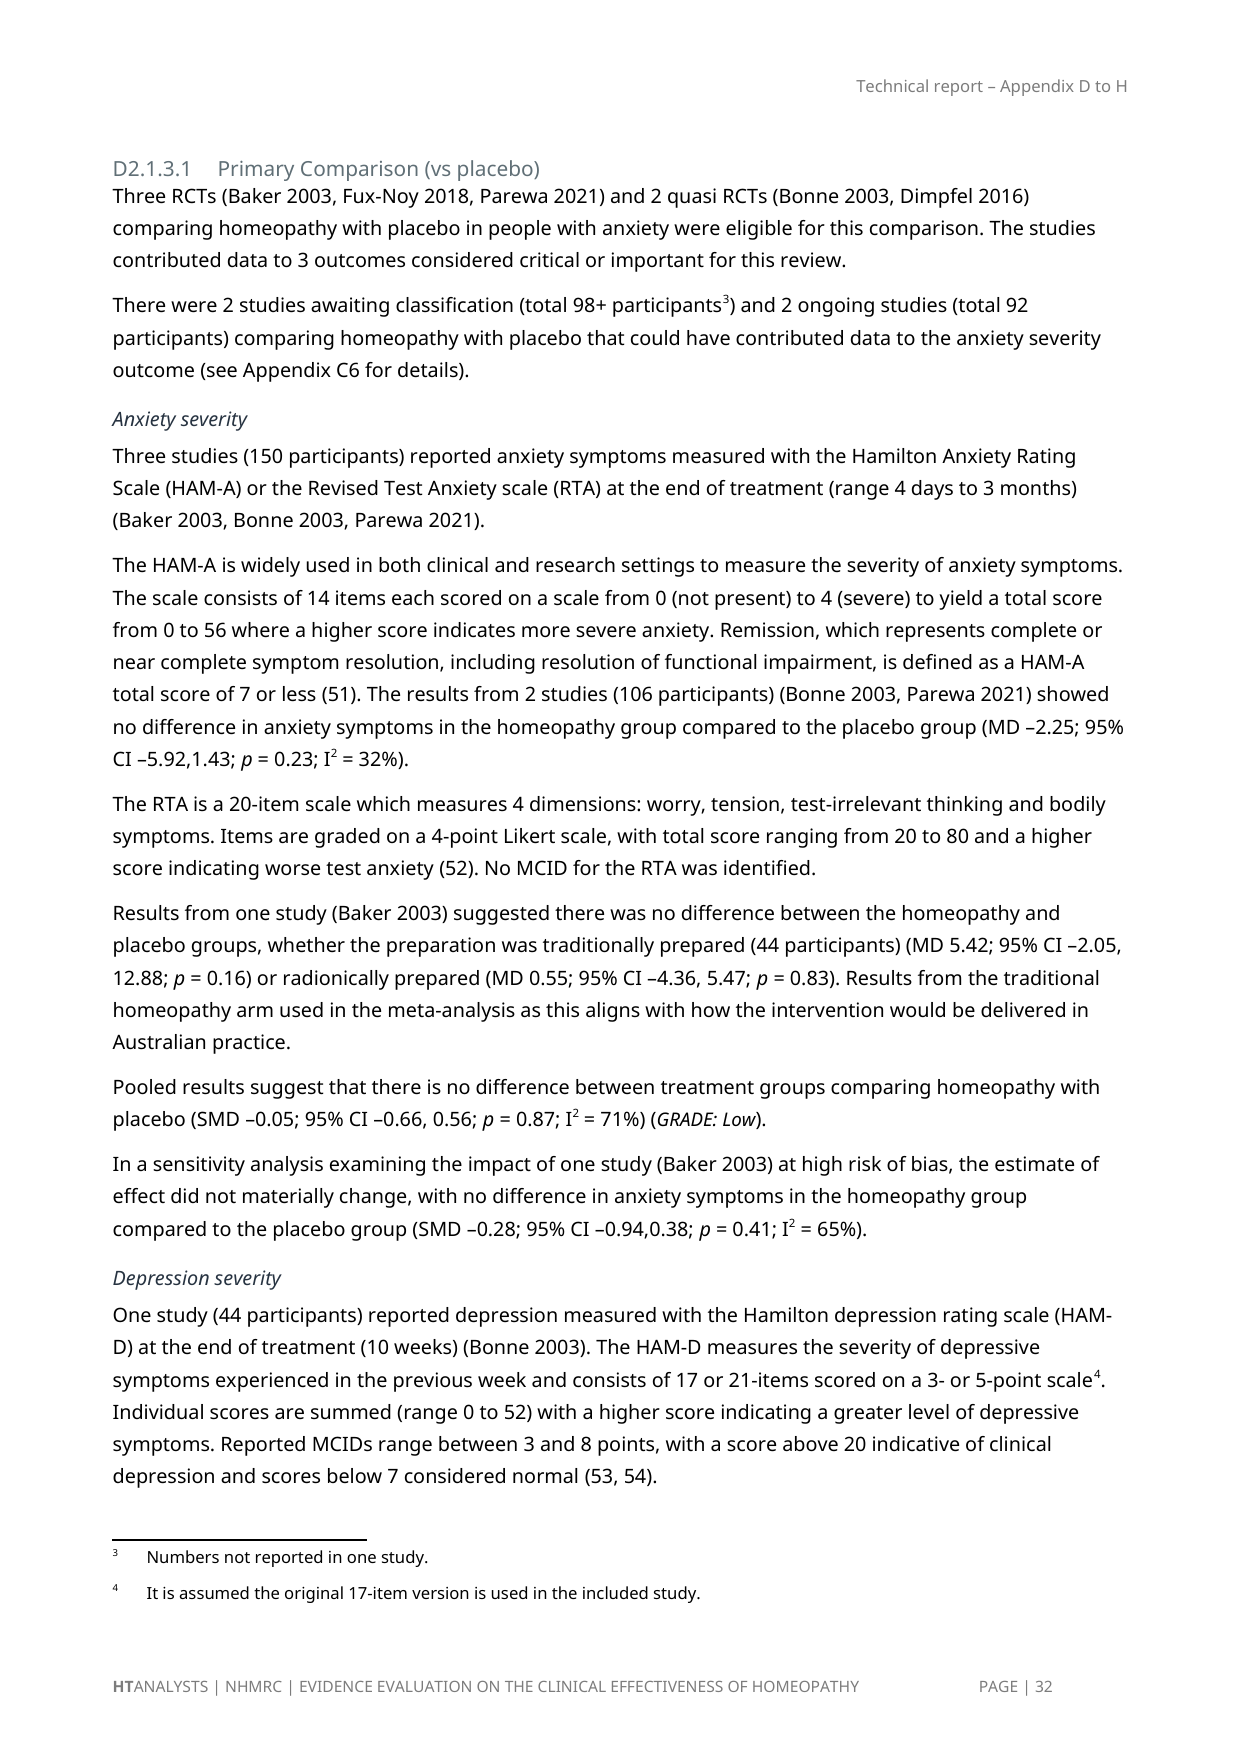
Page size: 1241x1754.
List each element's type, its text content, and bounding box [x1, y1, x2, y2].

text The HAM-A is widely used in both clinical and research settings to measure the severity of anxiety symptoms. The scale consists of 14 items each scored on a scale from 0 (not present) to 4 (severe) to yield a total score from 0 to 56 where a higher score indicates more severe anxiety. Remission, which represents complete or near complete symptom resolution, including resolution of functional impairment, is defined as a HAM-A total score of 7 or less (51). The results from 2 studies (106 participants) (Bonne 2003, Parewa 2021) showed no difference in anxiety symptoms in the homeopathy group compared to the placebo group (MD –2.25; 95% CI –5.92,1.43; p = 0.23; I2 = 32%). [112, 552, 1128, 772]
text The RTA is a 20-item scale which measures 4 dimensions: worry, tension, test-irrelevant thinking and bodily symptoms. Items are graded on a 4-point Likert scale, with total score ranging from 20 to 80 and a higher score indicating worse test anxiety (52). No MCID for the RTA was identified. [112, 790, 1128, 882]
text One study (44 participants) reported depression measured with the Hamilton depression rating scale (HAM-D) at the end of treatment (10 weeks) (Bonne 2003). The HAM-D measures the severity of depressive symptoms experienced in the previous week and consists of 17 or 21-items scored on a 3- or 5-point scale. Individual scores are summed (range 0 to 52) with a higher score indicating a greater level of depressive symptoms. Reported MCIDs range between 3 and 8 points, with a score above 20 indicative of clinical depression and scores below 7 considered normal (53, 54). [112, 1301, 1128, 1490]
text In a sensitivity analysis examining the impact of one study (Baker 2003) at high risk of bias, the estimate of effect did not materially change, with no difference in anxiety symptoms in the homeopathy group compared to the placebo group (SMD –0.28; 95% CI –0.94,0.38; p = 0.41; I2 = 65%). [112, 1151, 1128, 1242]
text Pooled results suggest that there is no difference between treatment groups comparing homeopathy with placebo (SMD –0.05; 95% CI –0.66, 0.56; p = 0.87; I2 = 71%) (GRADE: Low). [112, 1073, 1128, 1133]
subtitle Primary Comparison (vs placebo) [112, 154, 1128, 182]
text Three studies (150 participants) reported anxiety symptoms measured with the Hamilton Anxiety Rating Scale (HAM-A) or the Revised Test Anxiety scale (RTA) at the end of treatment (range 4 days to 3 months) (Baker 2003, Bonne 2003, Parewa 2021). [112, 442, 1128, 534]
subtitle Depression severity [112, 1264, 1128, 1291]
subtitle Anxiety severity [112, 405, 1128, 432]
text Three RCTs (Baker 2003, Fux-Noy 2018, Parewa 2021) and 2 quasi RCTs (Bonne 2003, Dimpfel 2016) comparing homeopathy with placebo in people with anxiety were eligible for this comparison. The studies contributed data to 3 outcomes considered critical or important for this review. [112, 182, 1128, 274]
text There were 2 studies awaiting classification (total 98+ participants) and 2 ongoing studies (total 92 participants) comparing homeopathy with placebo that could have contributed data to the anxiety severity outcome (see Appendix C6 for details). [112, 291, 1128, 383]
text Results from one study (Baker 2003) suggested there was no difference between the homeopathy and placebo groups, whether the preparation was traditionally prepared (44 participants) (MD 5.42; 95% CI –2.05, 12.88; p = 0.16) or radionically prepared (MD 0.55; 95% CI –4.36, 5.47; p = 0.83). Results from the traditional homeopathy arm used in the meta-analysis as this aligns with how the intervention would be delivered in Australian practice. [112, 899, 1128, 1056]
